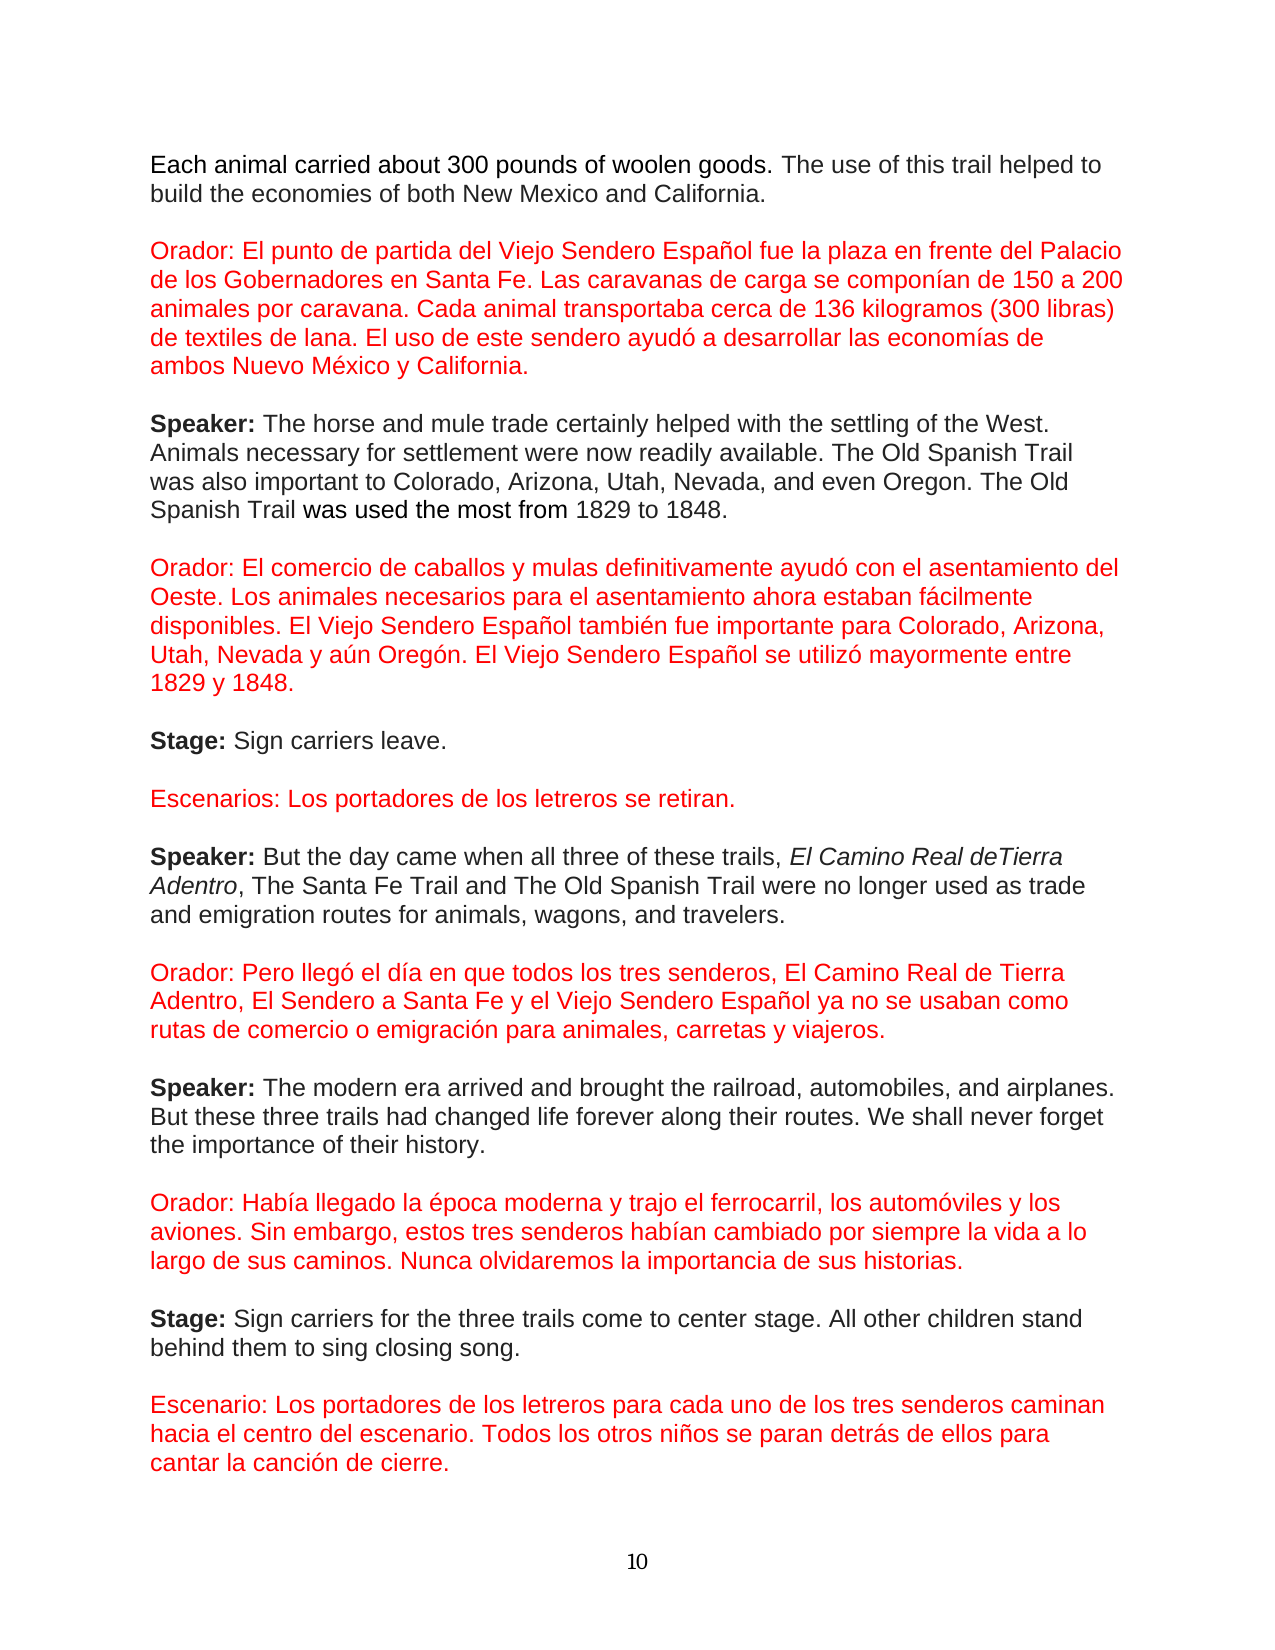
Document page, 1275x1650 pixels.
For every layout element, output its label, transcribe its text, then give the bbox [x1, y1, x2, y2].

text Orador: Pero llegó el día en que todos los tres senderos, El Camino Real de Tierra Adentro, El Sendero a Santa Fe y el Viejo Sendero Español ya no se usaban como rutas de comercio o emigración para animales, carretas y viajeros. [150, 957, 1125, 1044]
text Orador: El comercio de caballos y mulas definitivamente ayudó con el asentamiento del Oeste. Los animales necesarios para el asentamiento ahora estaban fácilmente disponibles. El Viejo Sendero Español también fue importante para Colorado, Arizona, Utah, Nevada y aún Oregón. El Viejo Sendero Español se utilizó mayormente entre 1829 y 1848. [150, 553, 1125, 697]
text Speaker: But the day came when all three of these trails, El Camino Real deTierra Adentro, The Santa Fe Trail and The Old Spanish Trail were no longer used as trade and emigration routes for animals, wagons, and travelers. [150, 842, 1125, 928]
text Speaker: The horse and mule trade certainly helped with the settling of the West. Animals necessary for settlement were now readily available. The Old Spanish Trail was also important to Colorado, Arizona, Utah, Nevada, and even Oregon. The Old Spanish Trail was used the most from 1829 to 1848. [150, 409, 1125, 524]
text Speaker: The modern era arrived and brought the railroad, automobiles, and airplanes. But these three trails had changed life forever along their routes. We shall never forget the importance of their history. [150, 1073, 1125, 1159]
text Escenario: Los portadores de los letreros para cada uno de los tres senderos caminan hacia el centro del escenario. Todos los otros niños se paran detrás de ellos para cantar la canción de cierre. [150, 1390, 1125, 1477]
text Orador: Había llegado la época moderna y trajo el ferrocarril, los automóviles y los aviones. Sin embargo, estos tres senderos habían cambiado por siempre la vida a lo largo de sus caminos. Nunca olvidaremos la importancia de sus historias. [150, 1188, 1125, 1274]
text Escenarios: Los portadores de los letreros se retiran. [150, 784, 1125, 813]
text Orador: El punto de partida del Viejo Sendero Español fue la plaza en frente del Palacio de los Gobernadores en Santa Fe. Las caravanas de carga se componían de 150 a 200 animales por caravana. Cada animal transportaba cerca de 136 kilogramos (300 libras) de textiles de lana. El uso de este sendero ayudó a desarrollar las economías de ambos Nuevo México y California. [150, 236, 1125, 380]
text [150, 150, 1125, 207]
text Stage: Sign carriers for the three trails come to center stage. All other children stand behind them to sing closing song. [150, 1304, 1125, 1361]
text Stage: Sign carriers leave. [150, 726, 1125, 755]
